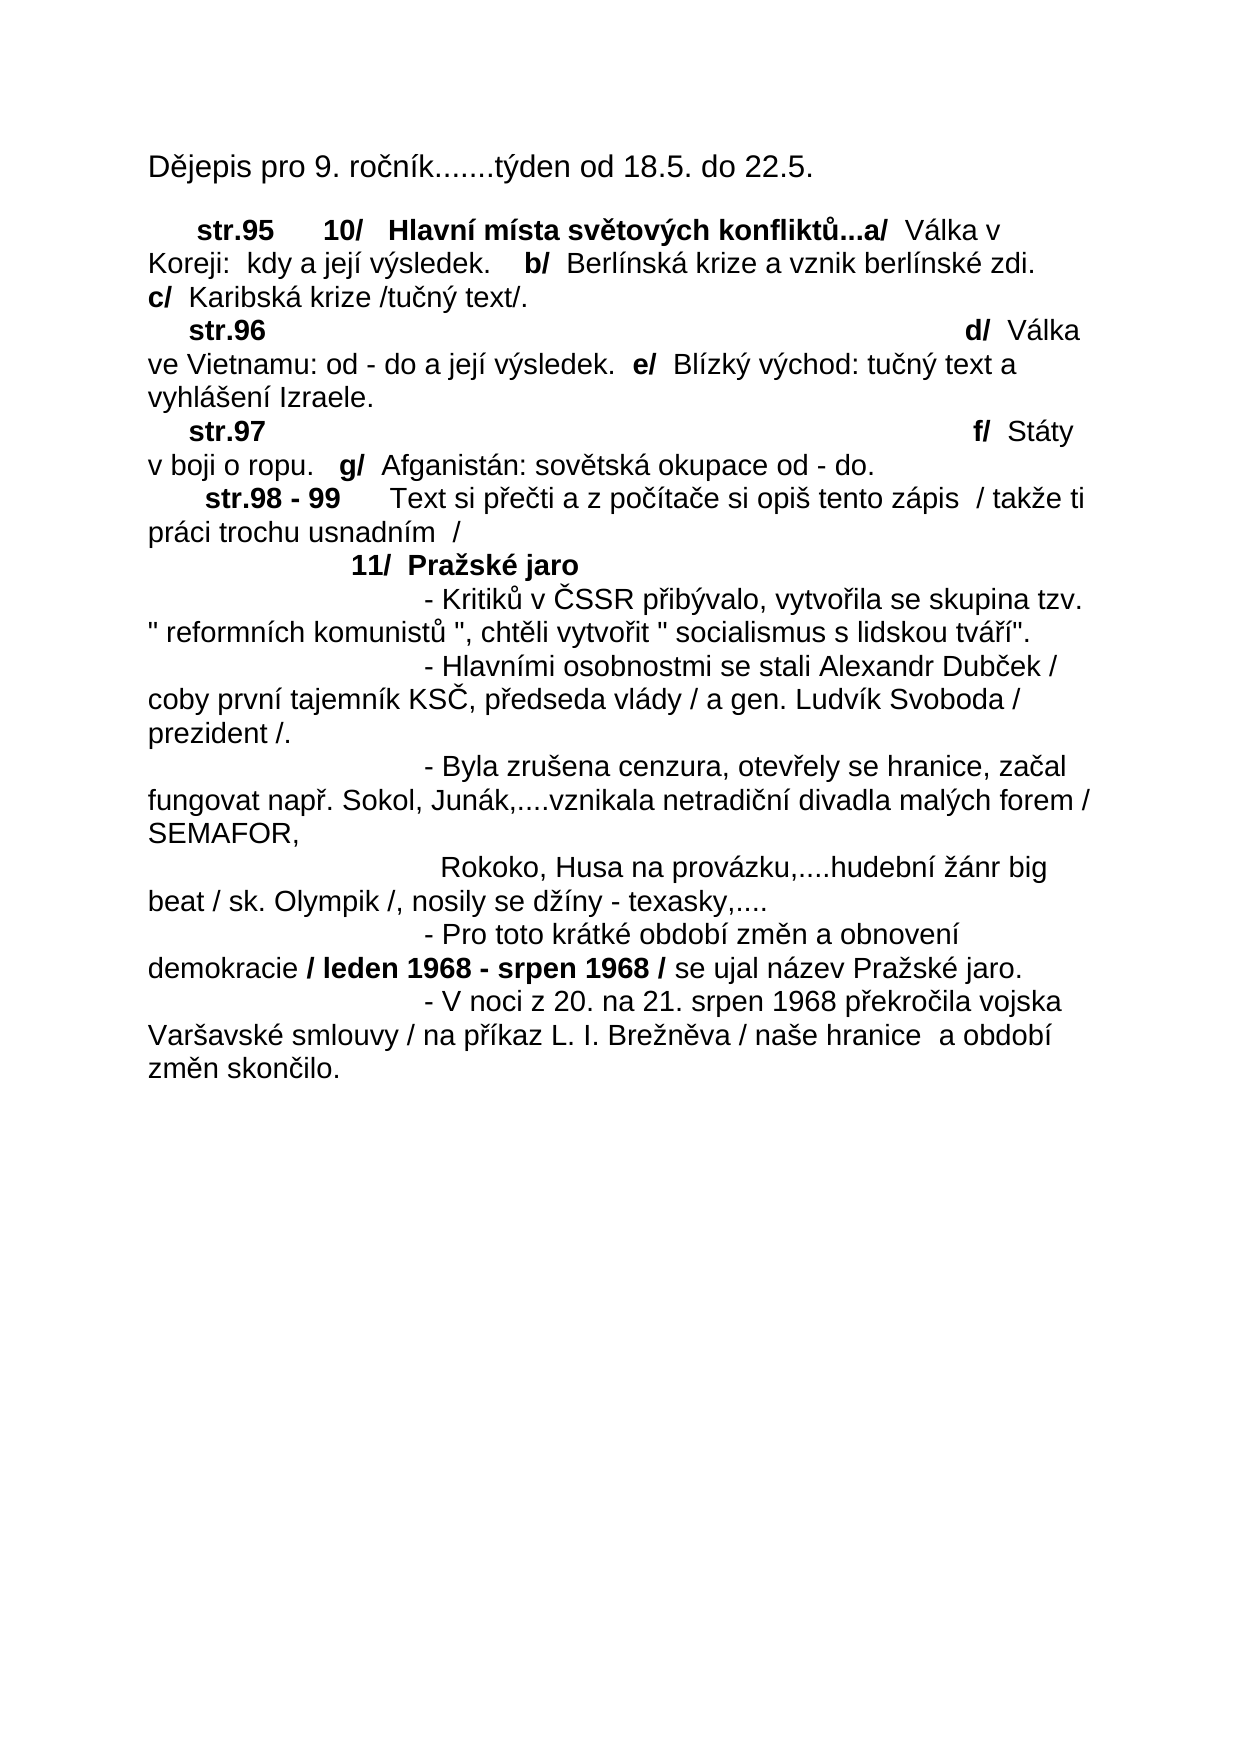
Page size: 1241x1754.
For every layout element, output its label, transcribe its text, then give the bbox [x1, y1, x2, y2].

text Dějepis pro 9. ročník.......týden od 18.5. do 22.5. [148, 148, 1074, 183]
text - Kritiků v ČSSR přibývalo, vytvořila se skupina tzv. " reformních komunistů ", chtěli vytvořit " socialismus s lidskou tváří". [148, 582, 1093, 649]
text 11/ Pražské jaro [148, 548, 1093, 582]
text Rokoko, Husa na provázku,....hudební žánr big beat / sk. Olympik /, nosily se džíny - texasky,.... [148, 850, 1093, 917]
text - Hlavními osobnostmi se stali Alexandr Dubček / coby první tajemník KSČ, předseda vlády / a gen. Ludvík Svoboda / prezident /. [148, 649, 1093, 749]
text str.96 d/ Válka ve Vietnamu: od - do a její výsledek. e/ Blízký východ: tučný text a vyhlášení Izraele. [148, 313, 1093, 414]
text - Byla zrušena cenzura, otevřely se hranice, začal fungovat např. Sokol, Junák,....vznikala netradiční divadla malých forem / SEMAFOR, [148, 749, 1093, 850]
text str.95 10/ Hlavní místa světových konfliktů...a/ Válka v Koreji: kdy a její výsledek. b/ Berlínská krize a vznik berlínské zdi. c/ Karibská krize /tučný text/. [148, 213, 1093, 313]
text str.98 - 99 Text si přečti a z počítače si opiš tento zápis / takže ti práci trochu usnadním / [148, 481, 1093, 548]
text - V noci z 20. na 21. srpen 1968 překročila vojska Varšavské smlouvy / na příkaz L. I. Brežněva / naše hranice a období změn skončilo. [148, 984, 1093, 1085]
text - Pro toto krátké období změn a obnovení demokracie / leden 1968 - srpen 1968 / se ujal název Pražské jaro. [148, 917, 1093, 984]
text str.97 f/ Státy v boji o ropu. g/ Afganistán: sovětská okupace od - do. [148, 414, 1093, 481]
